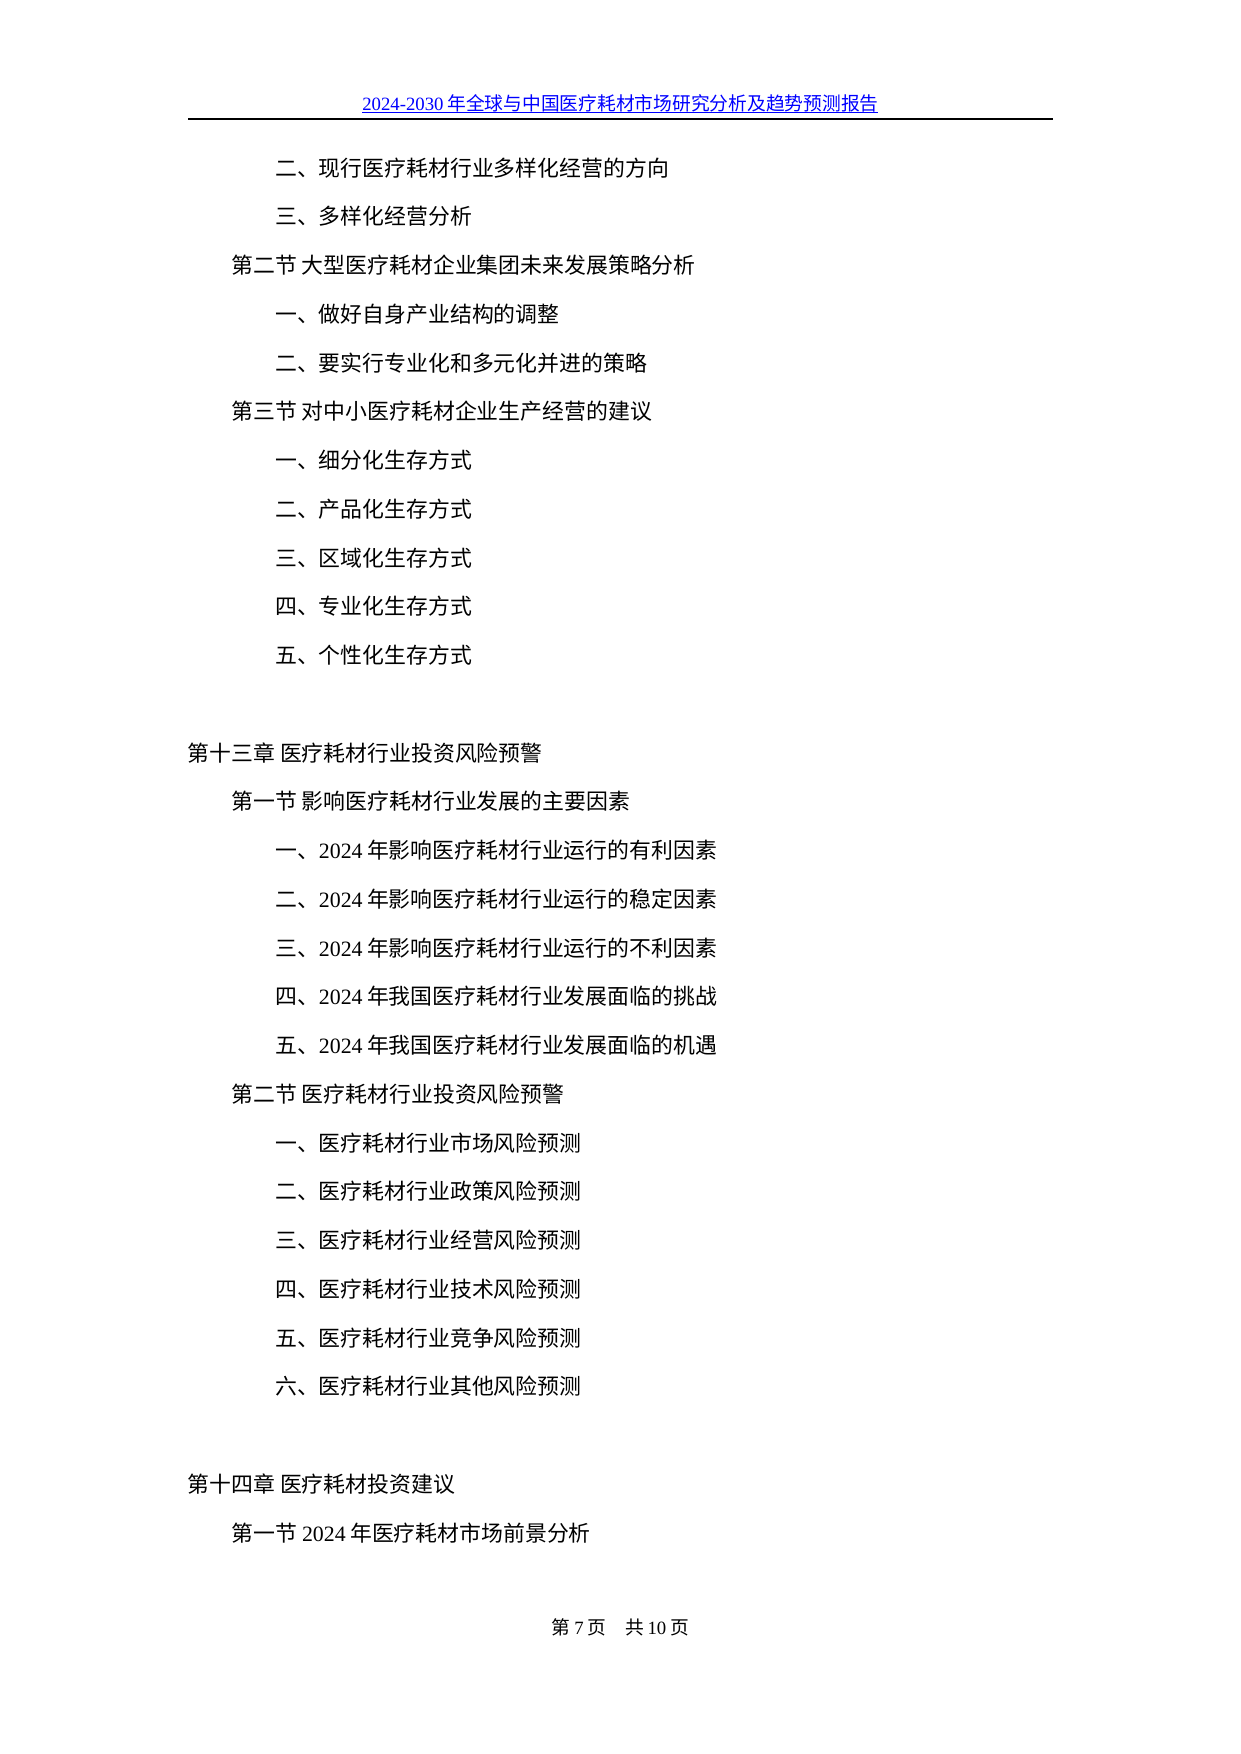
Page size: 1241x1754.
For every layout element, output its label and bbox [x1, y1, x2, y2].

text [187, 150, 1053, 1548]
